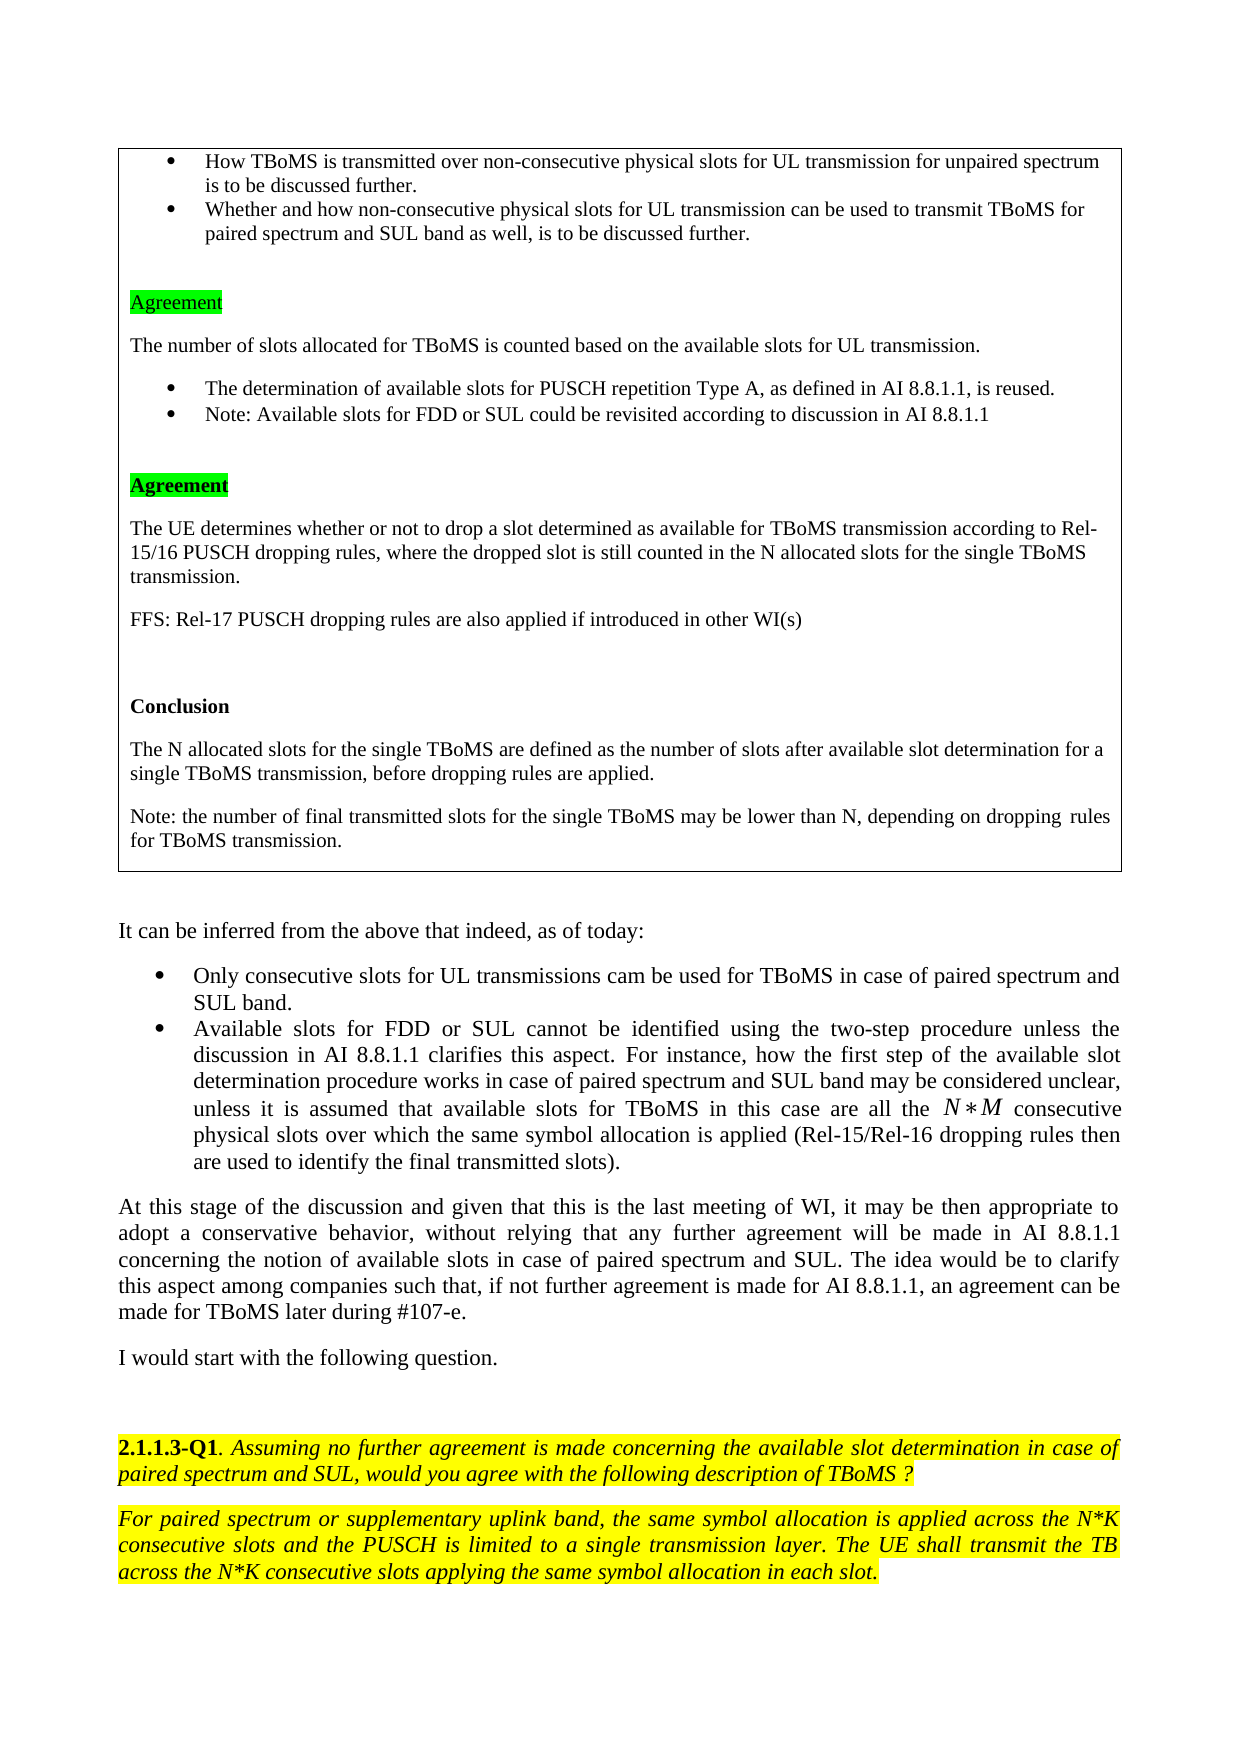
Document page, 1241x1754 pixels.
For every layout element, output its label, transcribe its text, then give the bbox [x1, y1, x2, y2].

text It can be inferred from the above that indeed, as of today: [118, 917, 1122, 943]
text At this stage of the discussion and given that this is the last meeting of WI, it may be then appropriate to adopt a conservative behavior, without relying that any further agreement will be made in AI 8.8.1.1 concerning the notion of available slots in case of paired spectrum and SUL. The idea would be to clarify this aspect among companies such that, if not further agreement is made for AI 8.8.1.1, an agreement can be made for TBoMS later during #107-e. [118, 1193, 1122, 1325]
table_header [119, 149, 1121, 871]
text I would start with the following question. [118, 1343, 1122, 1370]
list Available slots for FDD or SUL cannot be identified using the two-step procedure unless the discussion in AI 8.8.1.1 clarifies this aspect. For instance, how the first step of the available slot determination procedure works in case of paired spectrum and SUL band may be considered unclear, unless it is assumed that available slots for TBoMS in this case are all the consecutive physical slots over which the same symbol allocation is applied (Rel-15/Rel-16 dropping rules then are used to identify the final transmitted slots). [156, 1015, 1122, 1174]
list Only consecutive slots for UL transmissions cam be used for TBoMS in case of paired spectrum and SUL band. [156, 962, 1122, 1015]
text For paired spectrum or supplementary uplink band, the same symbol allocation is applied across the N*K consecutive slots and the PUSCH is limited to a single transmission layer. The UE shall transmit the TB across the N*K consecutive slots applying the same symbol allocation in each slot. [879, 1505, 1122, 1584]
